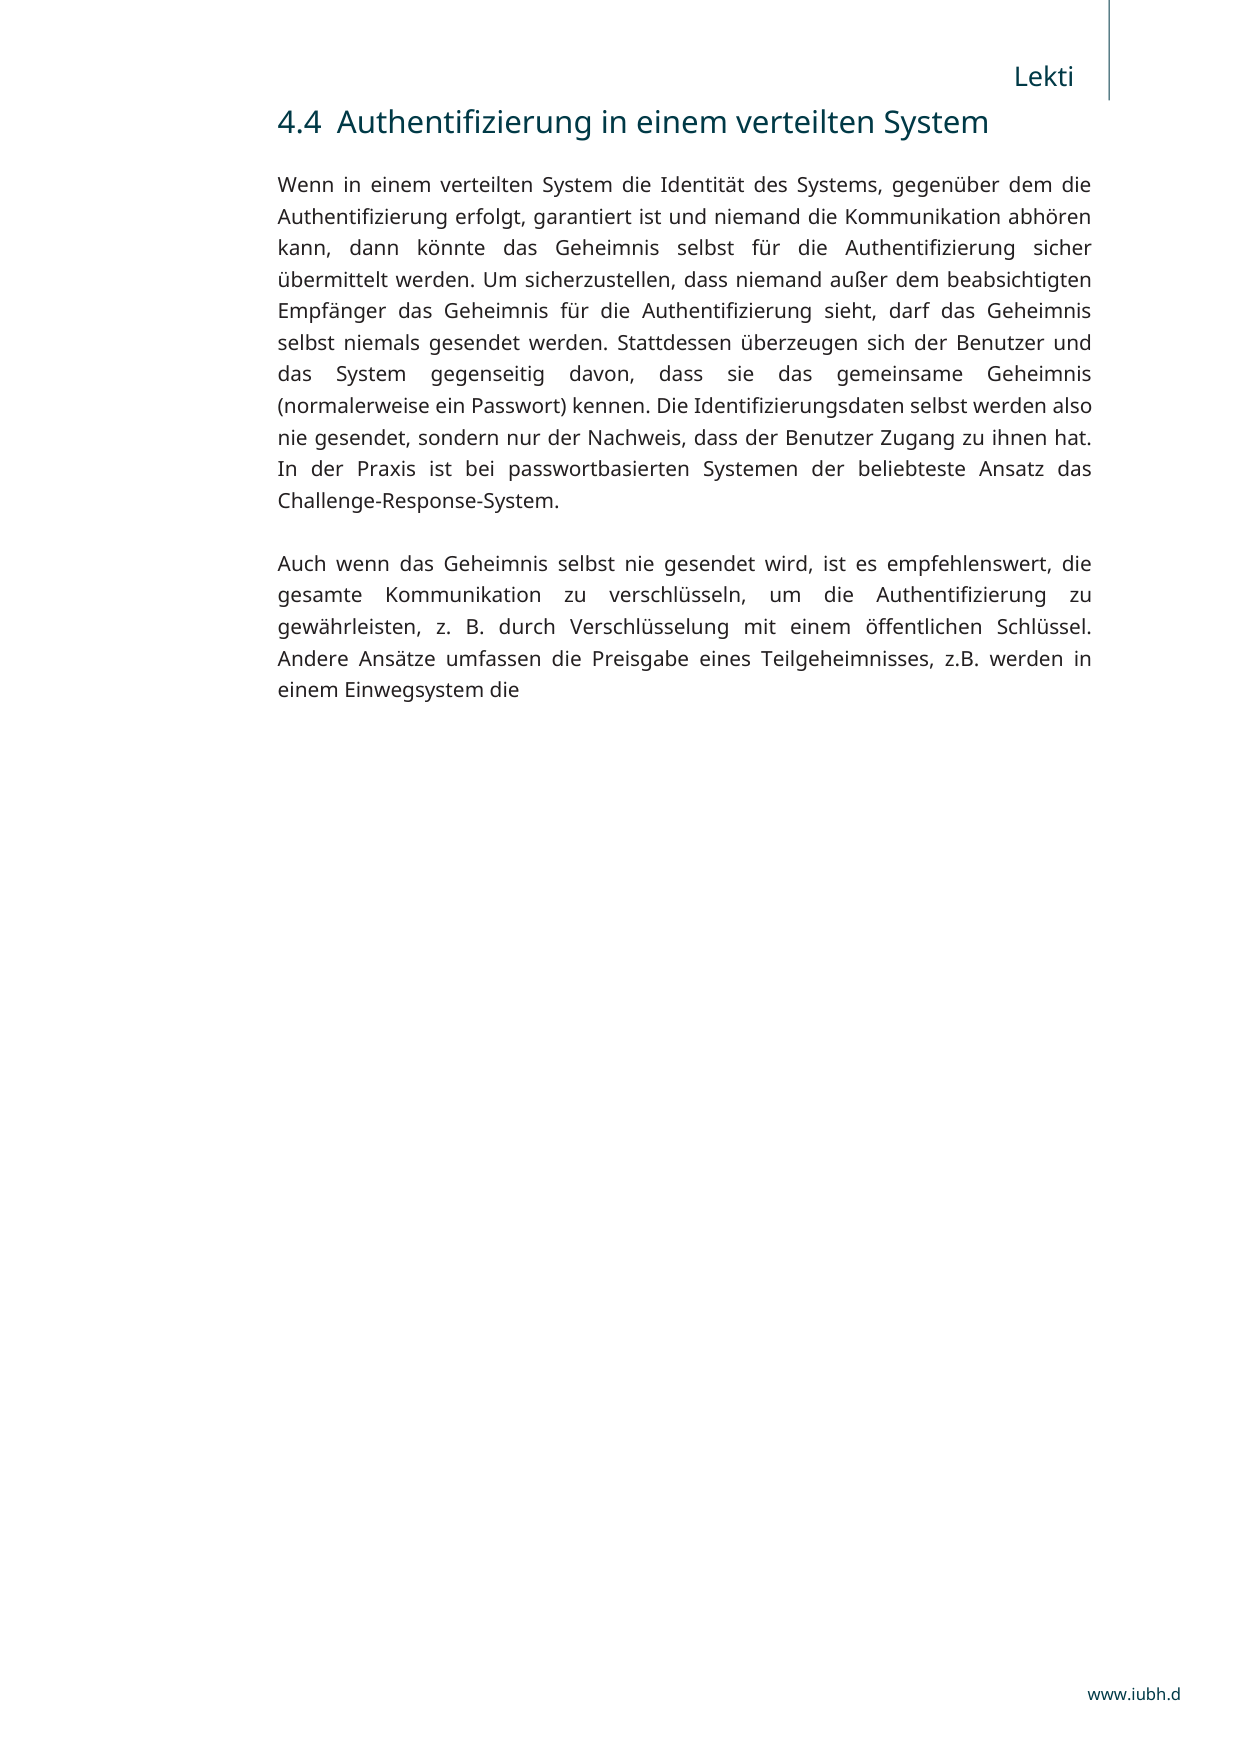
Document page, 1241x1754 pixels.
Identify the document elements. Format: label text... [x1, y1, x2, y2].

text Wenn in einem verteilten System die Identität des Systems, gegenüber dem die Authentifizierung erfolgt, garantiert ist und niemand die Kommunikation abhören kann, dann könnte das Geheimnis selbst für die Authentifizierung sicher übermittelt werden. Um sicherzustellen, dass niemand außer dem beabsichtigten Empfänger das Geheimnis für die Authentifizierung sieht, darf das Geheimnis selbst niemals gesendet werden. Stattdessen überzeugen sich der Benutzer und das System gegenseitig davon, dass sie das gemeinsame Geheimnis (normalerweise ein Passwort) kennen. Die Identifizierungsdaten selbst werden also nie gesendet, sondern nur der Nachweis, dass der Benutzer Zugang zu ihnen hat. In der Praxis ist bei passwortbasierten Systemen der beliebteste Ansatz das Challenge-Response-System. [277, 170, 1093, 514]
text Auch wenn das Geheimnis selbst nie gesendet wird, ist es empfehlenswert, die gesamte Kommunikation zu verschlüsseln, um die Authentifizierung zu gewährleisten, z. B. durch Verschlüsselung mit einem öffentlichen Schlüssel. Andere Ansätze umfassen die Preisgabe eines Teilgeheimnisses, z.B. werden in einem Einwegsystem die [277, 549, 1093, 704]
picture [1146, 1687, 1150, 1700]
subtitle Authentifizierung in einem verteilten System [277, 100, 1215, 143]
